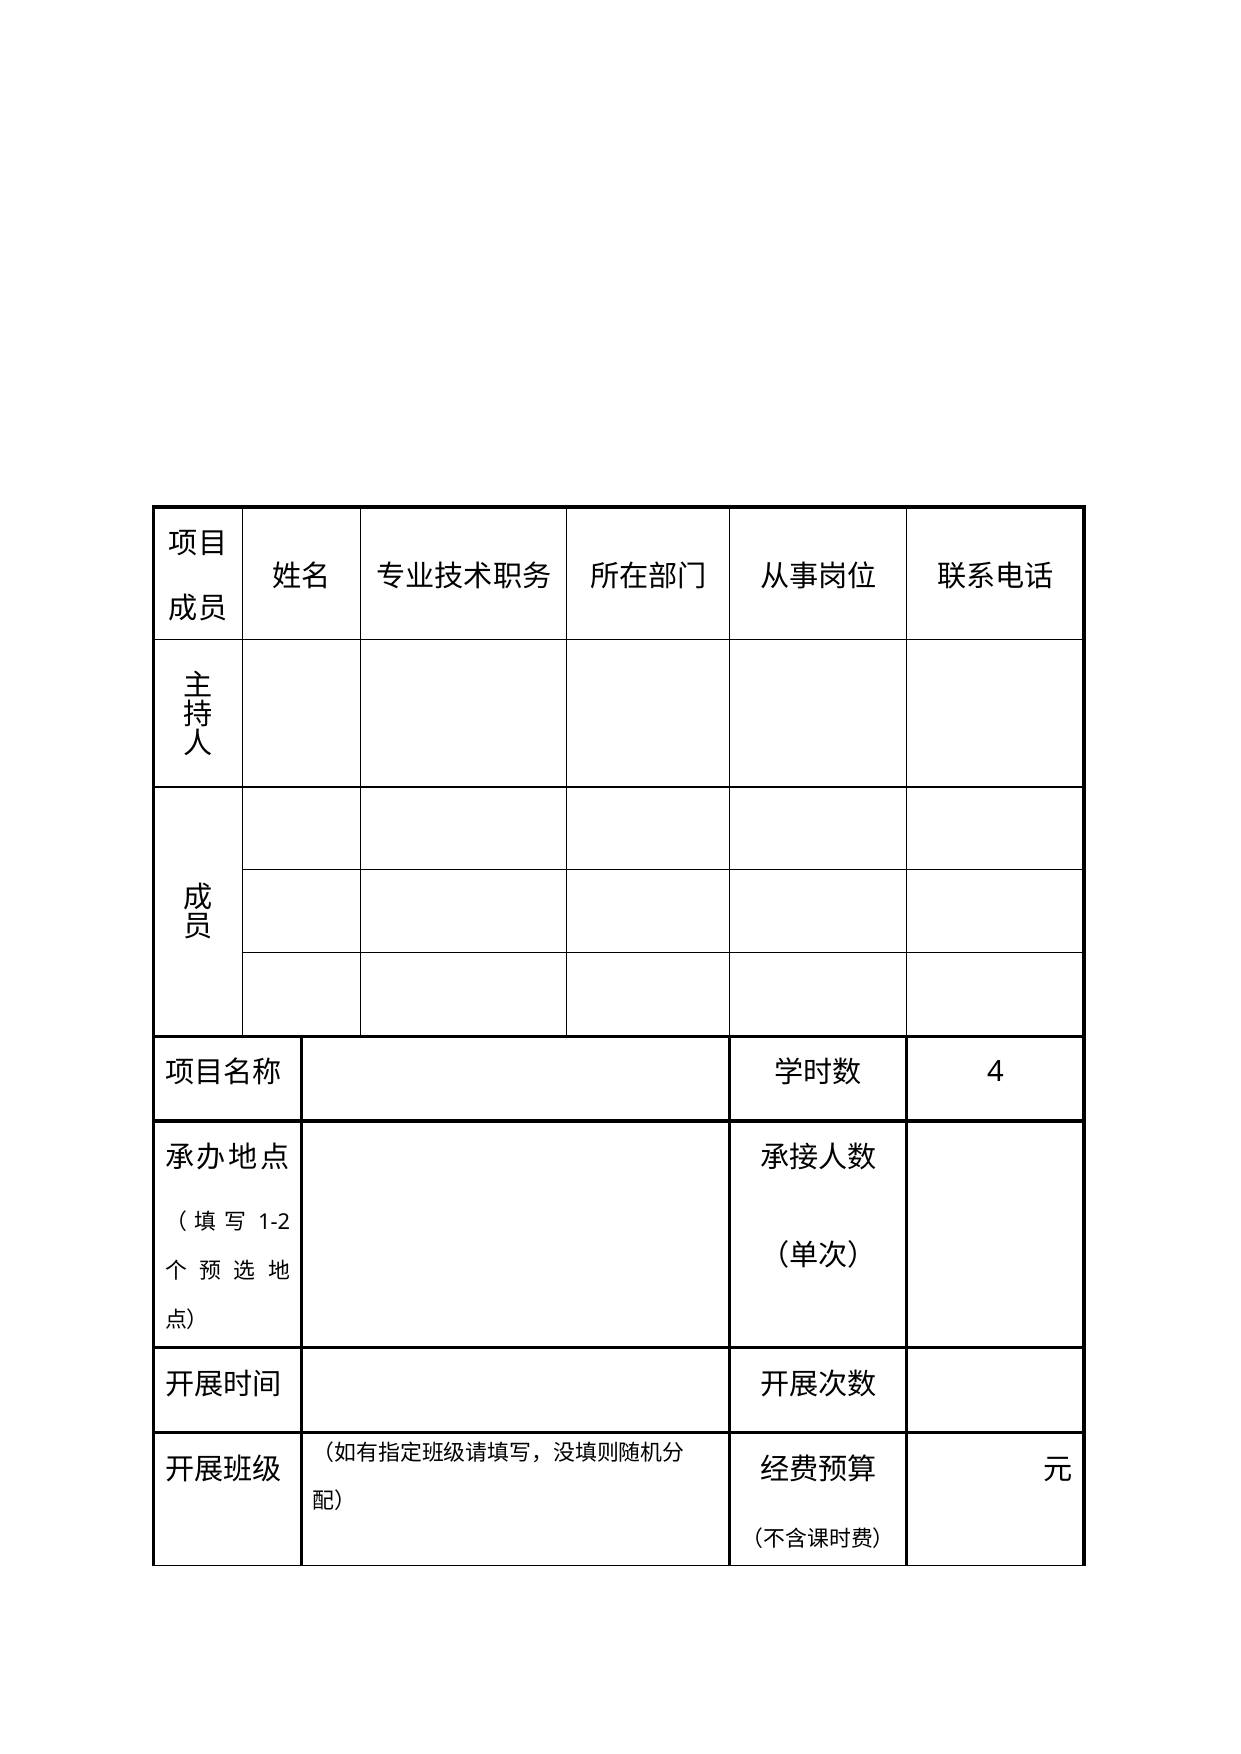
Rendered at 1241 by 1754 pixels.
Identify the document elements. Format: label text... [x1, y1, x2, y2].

table_cell （如有指定班级请填写，没填则随机分配） [303, 1434, 728, 1565]
table_cell 承接人数（单次） [731, 1123, 905, 1346]
table_cell [361, 788, 566, 869]
table_cell [908, 1349, 1082, 1431]
table_cell [243, 788, 360, 869]
table_cell 成员 [155, 788, 242, 1034]
table_cell [243, 640, 360, 786]
table_cell 承办地点（填写1-2个预选地点） [155, 1123, 300, 1346]
table_cell 经费预算 （不含课时费） [731, 1434, 905, 1565]
table_cell [730, 640, 906, 786]
table_cell [243, 870, 360, 952]
table_cell 开展班级 [155, 1434, 300, 1565]
table_cell [567, 640, 729, 786]
table_cell [907, 870, 1082, 952]
table_cell 项目名称 [155, 1038, 300, 1119]
table_cell [303, 1123, 728, 1346]
table_cell 学时数 [731, 1038, 905, 1119]
table_cell [730, 870, 906, 952]
table_header 所在部门 [567, 509, 729, 638]
table_cell 元 [908, 1434, 1082, 1565]
table_cell [567, 870, 729, 952]
table_cell [361, 870, 566, 952]
table_cell [730, 788, 906, 869]
table_cell [908, 1123, 1082, 1346]
table_cell [361, 640, 566, 786]
table_cell [567, 788, 729, 869]
table_header 从事岗位 [730, 509, 906, 638]
table_cell [907, 953, 1082, 1034]
table_cell [730, 953, 906, 1034]
table_cell [361, 953, 566, 1034]
table_cell 开展次数 [731, 1349, 905, 1431]
table_header 联系电话 [907, 509, 1082, 638]
table_cell [907, 640, 1082, 786]
table_header 专业技术职务 [361, 509, 566, 638]
table_cell 开展时间 [155, 1349, 300, 1431]
table_cell 主持人 [155, 640, 242, 786]
table_cell [567, 953, 729, 1034]
table_cell 4 [908, 1038, 1082, 1119]
table_cell [303, 1349, 728, 1431]
table_cell [243, 953, 360, 1034]
table_header 项目成员 [155, 509, 242, 638]
table_cell [303, 1038, 728, 1119]
table_cell [907, 788, 1082, 869]
table_header 姓名 [243, 509, 360, 638]
